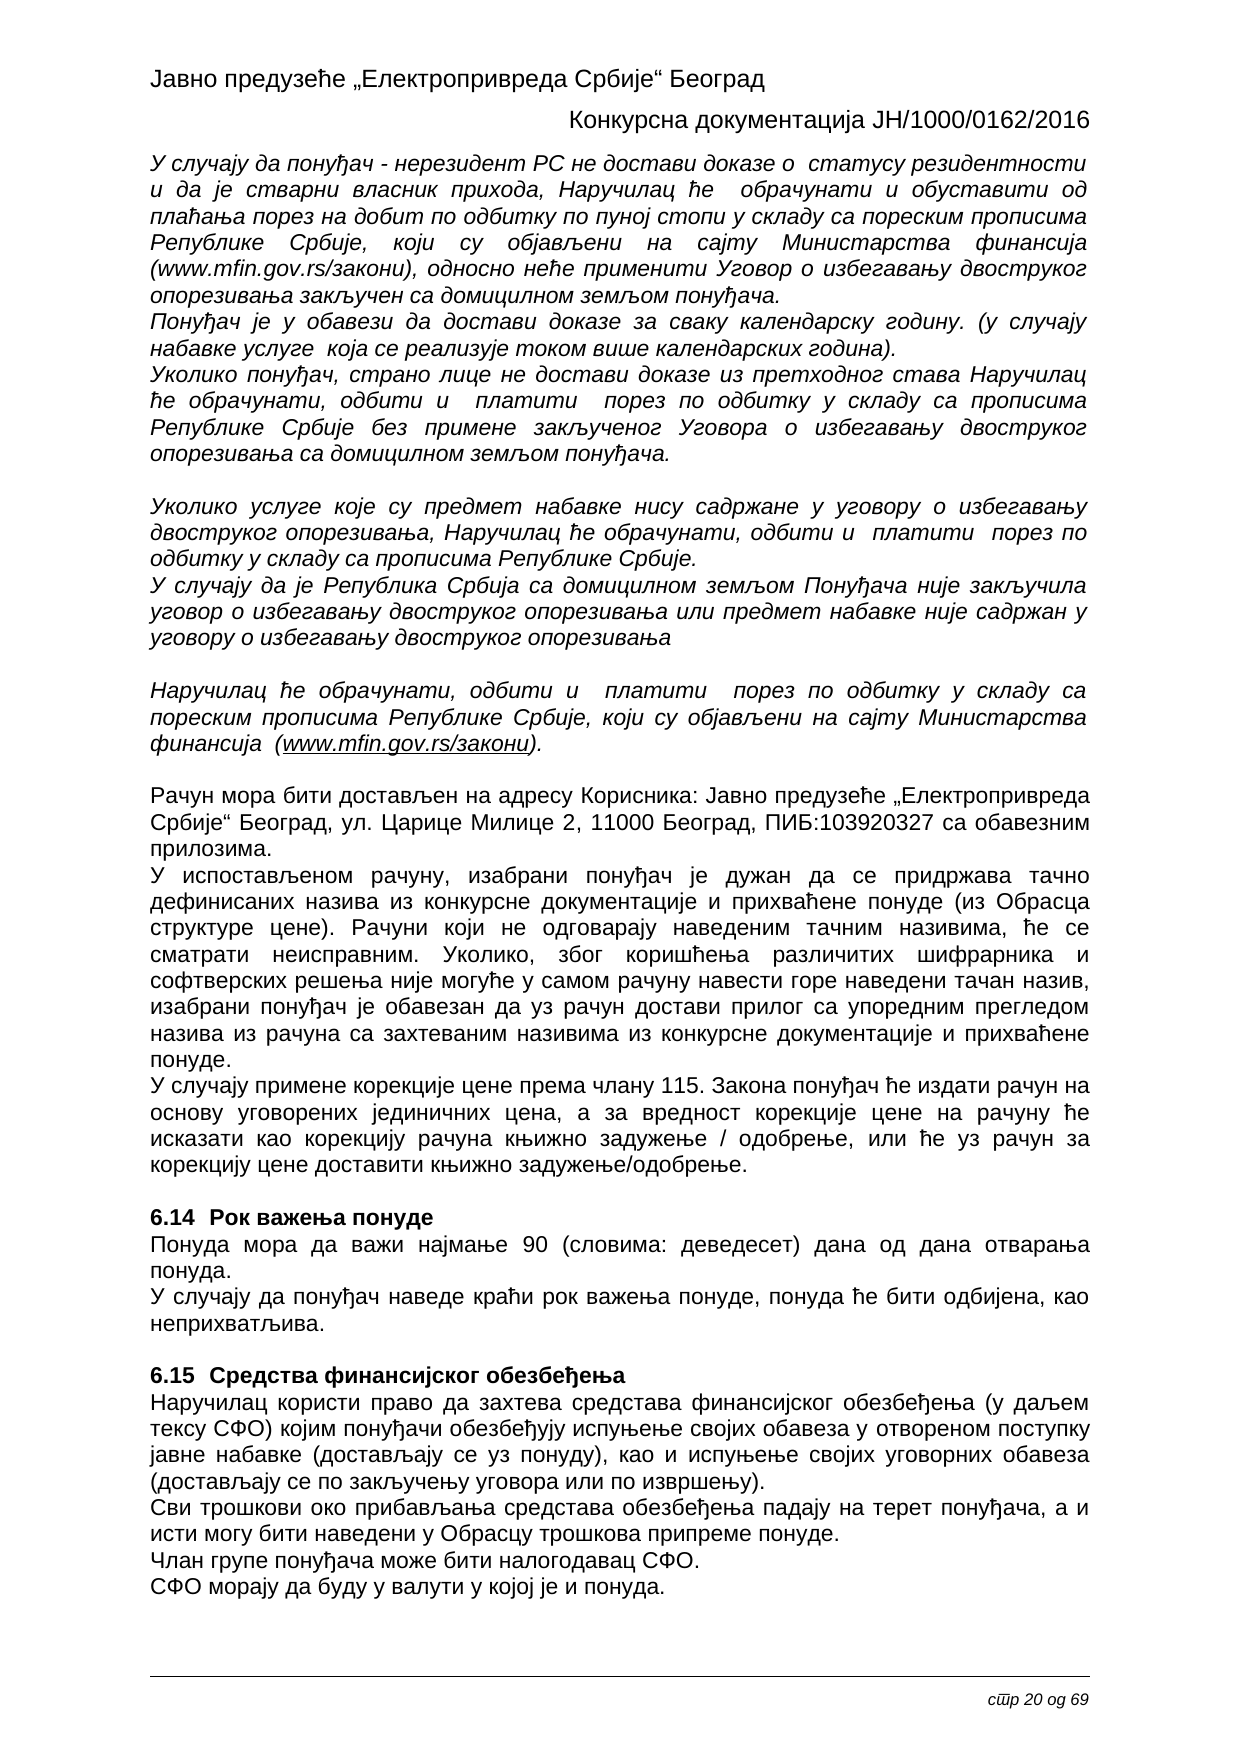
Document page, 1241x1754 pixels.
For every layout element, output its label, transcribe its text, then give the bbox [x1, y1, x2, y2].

text Уколико понуђач, страно лице не достави доказе из претходног става Наручилац ће обрачунати, одбити и платити порез по одбитку у складу са прописима Републике Србије без примене закљученог Уговора о избегавању двоструког опорезивања са домицилном земљом понуђача. [150, 361, 1090, 466]
text Понуда мора да важи најмање 90 (словима: деведесет) дана од дана отварања понуда. [150, 1231, 1090, 1283]
text СФО морају да буду у валути у којој је и понуда. [150, 1573, 1090, 1599]
text У случају да понуђач - нерезидент РС не достави доказе о статусу резидентности и да је стварни власник прихода, Наручилац ће обрачунати и обуставити од плаћања порез на добит по одбитку по пуној стопи у складу са пореским прописима Републике Србије, који су објављени на сајту Министарства финансија (www.mfin.gov.rs/закони), односно неће применити Уговор о избегавању двоструког опорезивања закључен са домицилном земљом понуђача. [150, 150, 1090, 308]
text Уколико услуге које су предмет набавке нису садржане у уговору о избегавању двоструког опорезивања, Наручилац ће обрачунати, одбити и платити порез по одбитку у складу са прописима Републике Србије. [150, 493, 1090, 572]
text Сви трошкови око прибављања средстава обезбеђења падају на терет понуђача, а и исти могу бити наведени у Обрасцу трошкова припреме понуде. [150, 1494, 1090, 1547]
text Члан групе понуђача може бити налогодавац СФО. [150, 1547, 1090, 1573]
text Понуђач је у обавези да достави доказе за сваку календарску годину. (у случају набавке услуге која се реализује током више календарских година). [150, 308, 1090, 361]
text У испостављеном рачуну, изабрани понуђач је дужан да се придржава тачно дефинисаних назива из конкурсне документације и прихваћене понуде (из Обрасца структуре цене). Рачуни који не одговарају наведеним тачним називима, ће се сматрати неисправним. Уколико, због коришћења различитих шифрарника и софтверских решења није могуће у самом рачуну навести горе наведени тачан назив, изабрани понуђач је обавезан да уз рачун достави прилог са упоредним прегледом назива из рачуна са захтеваним називима из конкурсне документације и прихваћене понуде. [150, 862, 1090, 1072]
list Средства финансијског обезбеђења [150, 1362, 1090, 1389]
text Наручилац ће обрачунати, одбити и платити порез по одбитку у складу са пореским прописима Републике Србије, који су објављени на сајту Министарства финансија (www.mfin.gov.rs/закони). [150, 677, 1090, 756]
text Наручилац користи право да захтева средстава финансијског обезбеђења (у даљем тексу СФО) којим понуђачи обезбеђују испуњење својих обавеза у отвореном поступку јавне набавке (достављају се уз понуду), као и испуњење својих уговорних обавеза (достављају се по закључењу уговора или по извршењу). [150, 1389, 1090, 1494]
text У случају да понуђач наведе краћи рок важења понуде, понуда ће бити одбијена, као неприхватљива. [150, 1283, 1090, 1336]
list Рок важења понуде [150, 1204, 1090, 1231]
text Рачун мора бити достављен на адресу Корисника: Јавно предузеће „Електропривреда Србије“ Београд, ул. Царице Милице 2, 11000 Београд, ПИБ:103920327 са обавезним прилозима. [150, 782, 1090, 862]
text У случају примене корекције цене према члану 115. Закона понуђач ће издати рачун на основу уговорених јединичних цена, а за вредност корекције цене на рачуну ће исказати као корекцију рачуна књижно задужење / одобрење, или ће уз рачун за корекцију цене доставити књижно задужење/одобрење. [150, 1072, 1090, 1178]
text У случају да је Република Србија са домицилном земљом Понуђача није закључила уговор о избегавању двоструког опорезивања или предмет набавке није садржан у уговору о избегавању двоструког опорезивања [150, 572, 1090, 651]
